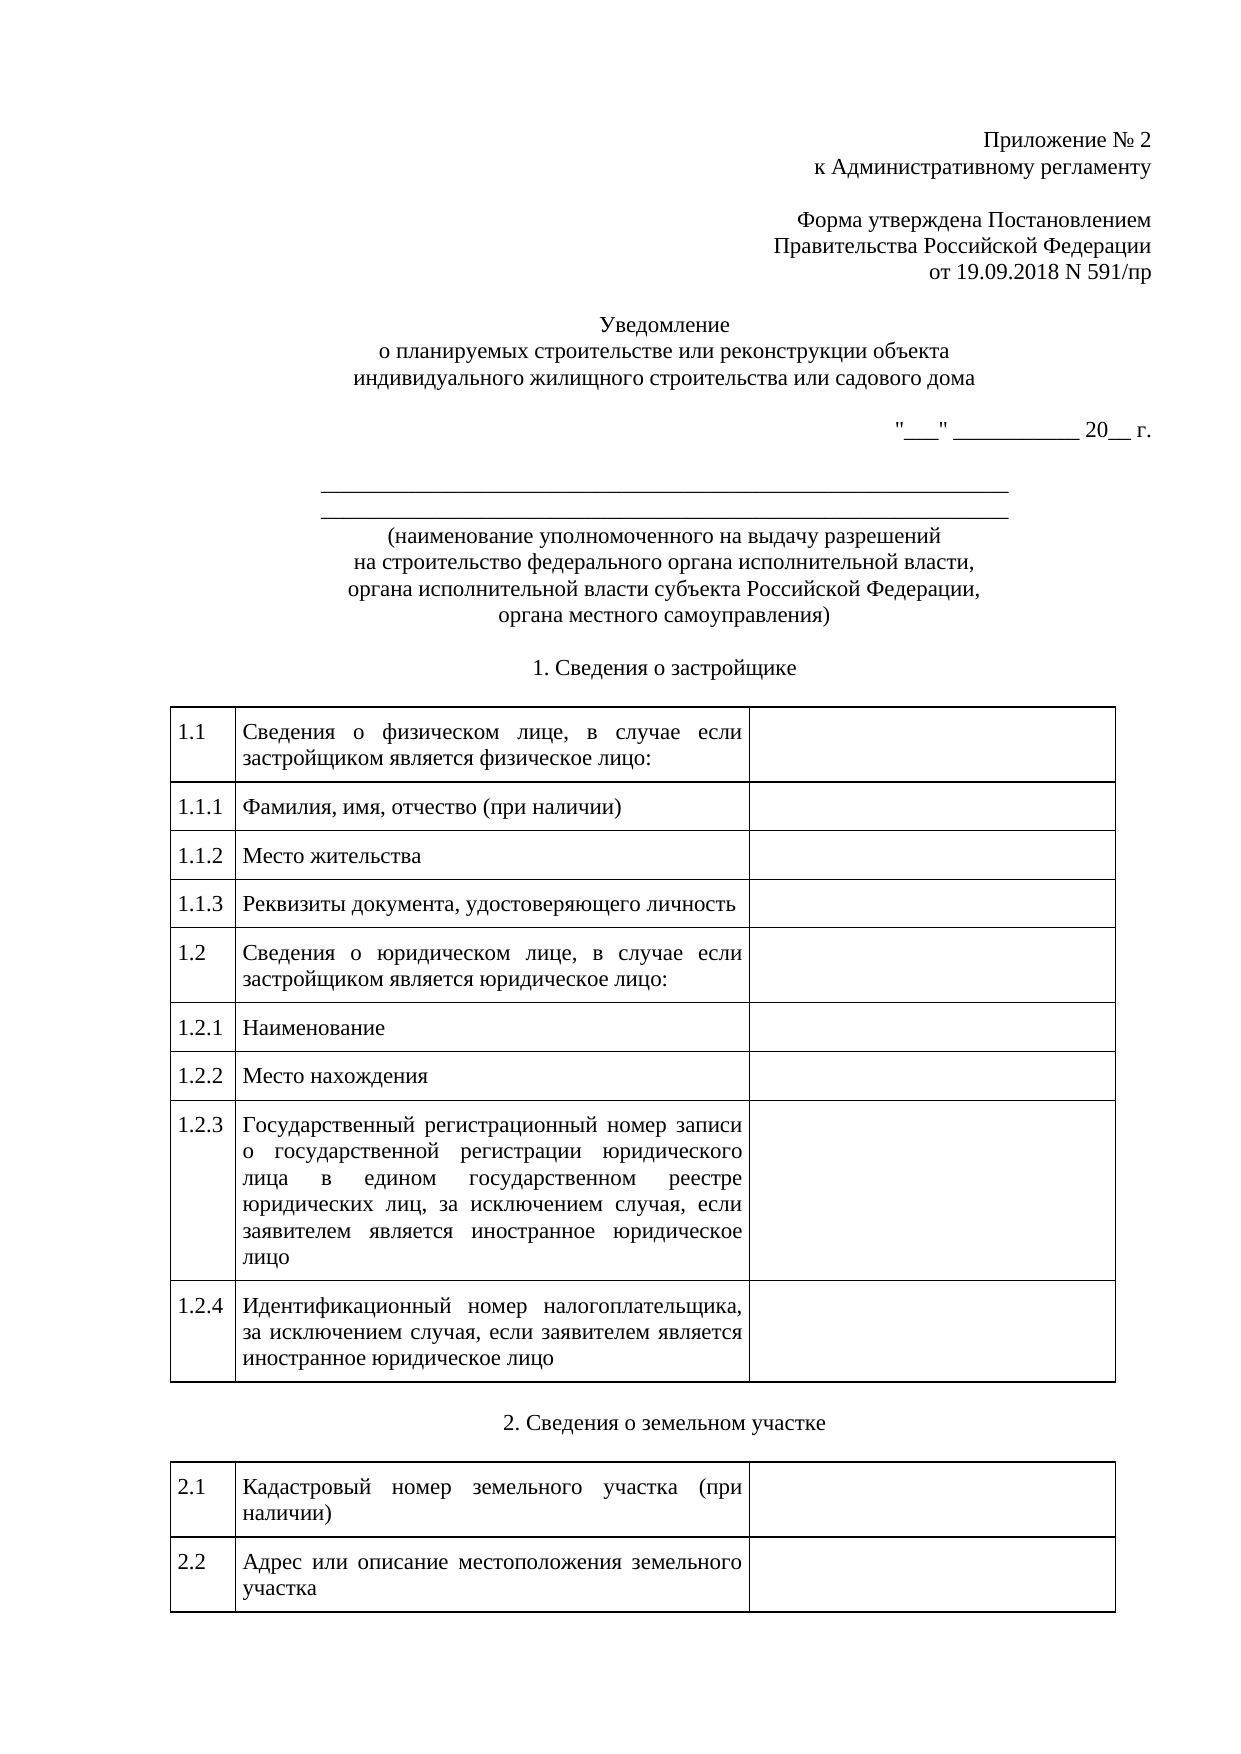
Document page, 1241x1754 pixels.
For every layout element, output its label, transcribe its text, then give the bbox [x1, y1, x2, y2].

table_cell Место жительства [236, 831, 749, 879]
table_cell 1.2.1 [171, 1003, 235, 1051]
text 2. Сведения о земельном участке [177, 1409, 1152, 1435]
text 1. Сведения о застройщике [177, 654, 1152, 680]
table_header [750, 1463, 1115, 1536]
table_cell 1.2.2 [171, 1052, 235, 1099]
table_cell 1.2.4 [171, 1281, 235, 1381]
table_header Кадастровый номер земельного участка (при наличии) [236, 1463, 749, 1536]
table_cell Идентификационный номер налогоплательщика, за исключением случая, если заявителем является иностранное юридическое лицо [236, 1281, 749, 1381]
text ____________________________________________________________ [177, 496, 1152, 522]
text ____________________________________________________________ [177, 469, 1152, 496]
text о планируемых строительстве или реконструкции объекта [177, 337, 1152, 364]
table_cell [750, 1101, 1115, 1280]
text органа местного самоуправления) [177, 601, 1152, 627]
table_cell Реквизиты документа, удостоверяющего личность [236, 880, 749, 927]
text Приложение № 2 [177, 127, 1152, 153]
table_cell [750, 1281, 1115, 1381]
table_cell [750, 880, 1115, 927]
table_cell 1.1.2 [171, 831, 235, 879]
table_cell 2.2 [171, 1538, 235, 1611]
table_cell Государственный регистрационный номер записи о государственной регистрации юридического лица в едином государственном реестре юридических лиц, за исключением случая, если заявителем является иностранное юридическое лицо [236, 1101, 749, 1280]
table_cell Наименование [236, 1003, 749, 1051]
text к Административному регламенту [177, 153, 1152, 179]
table_header Сведения о физическом лице, в случае если застройщиком является физическое лицо: [236, 708, 749, 781]
table_header [750, 708, 1115, 781]
text "___" ___________ 20__ г. [177, 416, 1152, 443]
text индивидуального жилищного строительства или садового дома [177, 364, 1152, 390]
table_cell [750, 1003, 1115, 1051]
table_cell Место нахождения [236, 1052, 749, 1099]
table_cell 1.1.1 [171, 783, 235, 830]
text Правительства Российской Федерации [177, 232, 1152, 258]
table_cell 1.1.3 [171, 880, 235, 927]
table_cell [750, 928, 1115, 1002]
table_cell [750, 783, 1115, 830]
table_cell 1.2.3 [171, 1101, 235, 1280]
text Форма утверждена Постановлением [177, 206, 1152, 232]
table_cell [750, 1538, 1115, 1611]
table_cell Фамилия, имя, отчество (при наличии) [236, 783, 749, 830]
text от 19.09.2018 N 591/пр [177, 258, 1152, 285]
table_header 1.1 [171, 708, 235, 781]
table_cell [750, 831, 1115, 879]
table_cell [750, 1052, 1115, 1099]
text (наименование уполномоченного на выдачу разрешений [177, 522, 1152, 548]
text на строительство федерального органа исполнительной власти, [177, 548, 1152, 574]
table_cell 1.2 [171, 928, 235, 1002]
table_header 2.1 [171, 1463, 235, 1536]
text органа исполнительной власти субъекта Российской Федерации, [177, 574, 1152, 601]
table_cell Адрес или описание местоположения земельного участка [236, 1538, 749, 1611]
text Уведомление [177, 311, 1152, 337]
table_cell Сведения о юридическом лице, в случае если застройщиком является юридическое лицо: [236, 928, 749, 1002]
